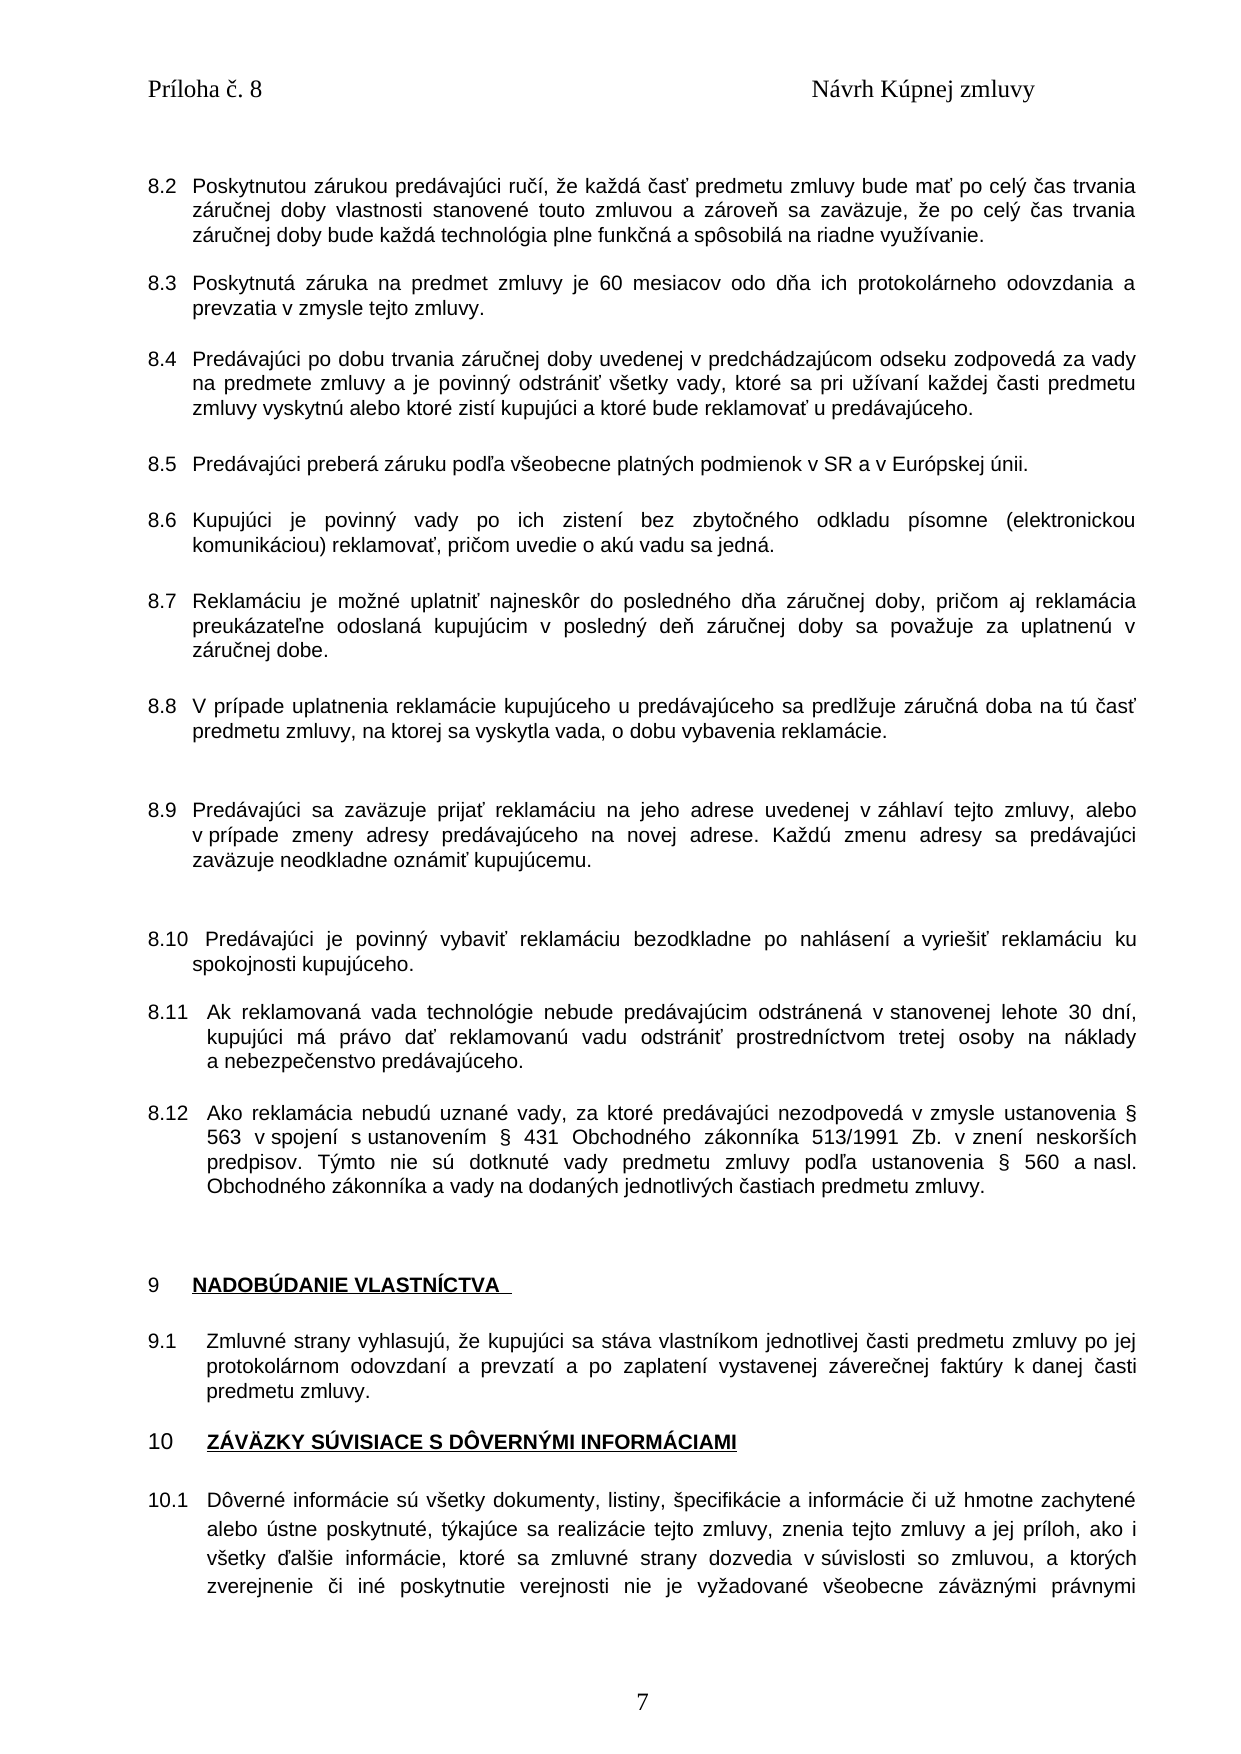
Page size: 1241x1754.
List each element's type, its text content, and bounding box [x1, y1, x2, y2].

list Poskytnutou zárukou predávajúci ručí, že každá časť predmetu zmluvy bude mať po celý čas trvania záručnej doby vlastnosti stanovené touto zmluvou a zároveň sa zaväzuje, že po celý čas trvania záručnej doby bude každá technológia plne funkčná a spôsobilá na riadne využívanie. [148, 173, 1137, 247]
list Poskytnutá záruka na predmet zmluvy je 60 mesiacov odo dňa ich protokolárneho odovzdania a prevzatia v zmysle tejto zmluvy. [148, 271, 1137, 320]
list Predávajúci sa zaväzuje prijať reklamáciu na jeho adrese uvedenej v záhlaví tejto zmluvy, alebo v prípade zmeny adresy predávajúceho na novej adrese. Každú zmenu adresy sa predávajúci zaväzuje neodkladne oznámiť kupujúcemu. [148, 798, 1137, 871]
list Ak reklamovaná vada technológie nebude predávajúcim odstránená v stanovenej lehote 30 dní, kupujúci má právo dať reklamovanú vadu odstrániť prostredníctvom tretej osoby na náklady a nebezpečenstvo predávajúceho. [148, 1000, 1137, 1073]
list Záväzky súvisiace s Dôvernými informáciami [148, 1428, 1137, 1454]
list NADOBÚDANIE VLASTNÍCTVA [148, 1272, 1137, 1296]
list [148, 1488, 1137, 1598]
list V prípade uplatnenia reklamácie kupujúceho u predávajúceho sa predlžuje záručná doba na tú časť predmetu zmluvy, na ktorej sa vyskytla vada, o dobu vybavenia reklamácie. [148, 694, 1137, 743]
list Kupujúci je povinný vady po ich zistení bez zbytočného odkladu písomne (elektronickou komunikáciou) reklamovať, pričom uvedie o akú vadu sa jedná. [148, 508, 1137, 557]
list Reklamáciu je možné uplatniť najneskôr do posledného dňa záručnej doby, pričom aj reklamácia preukázateľne odoslaná kupujúcim v posledný deň záručnej doby sa považuje za uplatnenú v záručnej dobe. [148, 589, 1137, 662]
list Predávajúci preberá záruku podľa všeobecne platných podmienok v SR a v Európskej únii. [148, 452, 1137, 476]
list Ako reklamácia nebudú uznané vady, za ktoré predávajúci nezodpovedá v zmysle ustanovenia § 563 v spojení s ustanovením § 431 Obchodného zákonníka 513/1991 Zb. v znení neskorších predpisov. Týmto nie sú dotknuté vady predmetu zmluvy podľa ustanovenia § 560 a nasl. Obchodného zákonníka a vady na dodaných jednotlivých častiach predmetu zmluvy. [148, 1100, 1137, 1198]
list Zmluvné strany vyhlasujú, že kupujúci sa stáva vlastníkom jednotlivej časti predmetu zmluvy po jej protokolárnom odovzdaní a prevzatí a po zaplatení vystavenej záverečnej faktúry k danej časti predmetu zmluvy. [148, 1329, 1137, 1402]
list Predávajúci po dobu trvania záručnej doby uvedenej v predchádzajúcom odseku zodpovedá za vady na predmete zmluvy a je povinný odstrániť všetky vady, ktoré sa pri užívaní každej časti predmetu zmluvy vyskytnú alebo ktoré zistí kupujúci a ktoré bude reklamovať u predávajúceho. [148, 347, 1137, 420]
list Predávajúci je povinný vybaviť reklamáciu bezodkladne po nahlásení a vyriešiť reklamáciu ku spokojnosti kupujúceho. [148, 927, 1137, 976]
